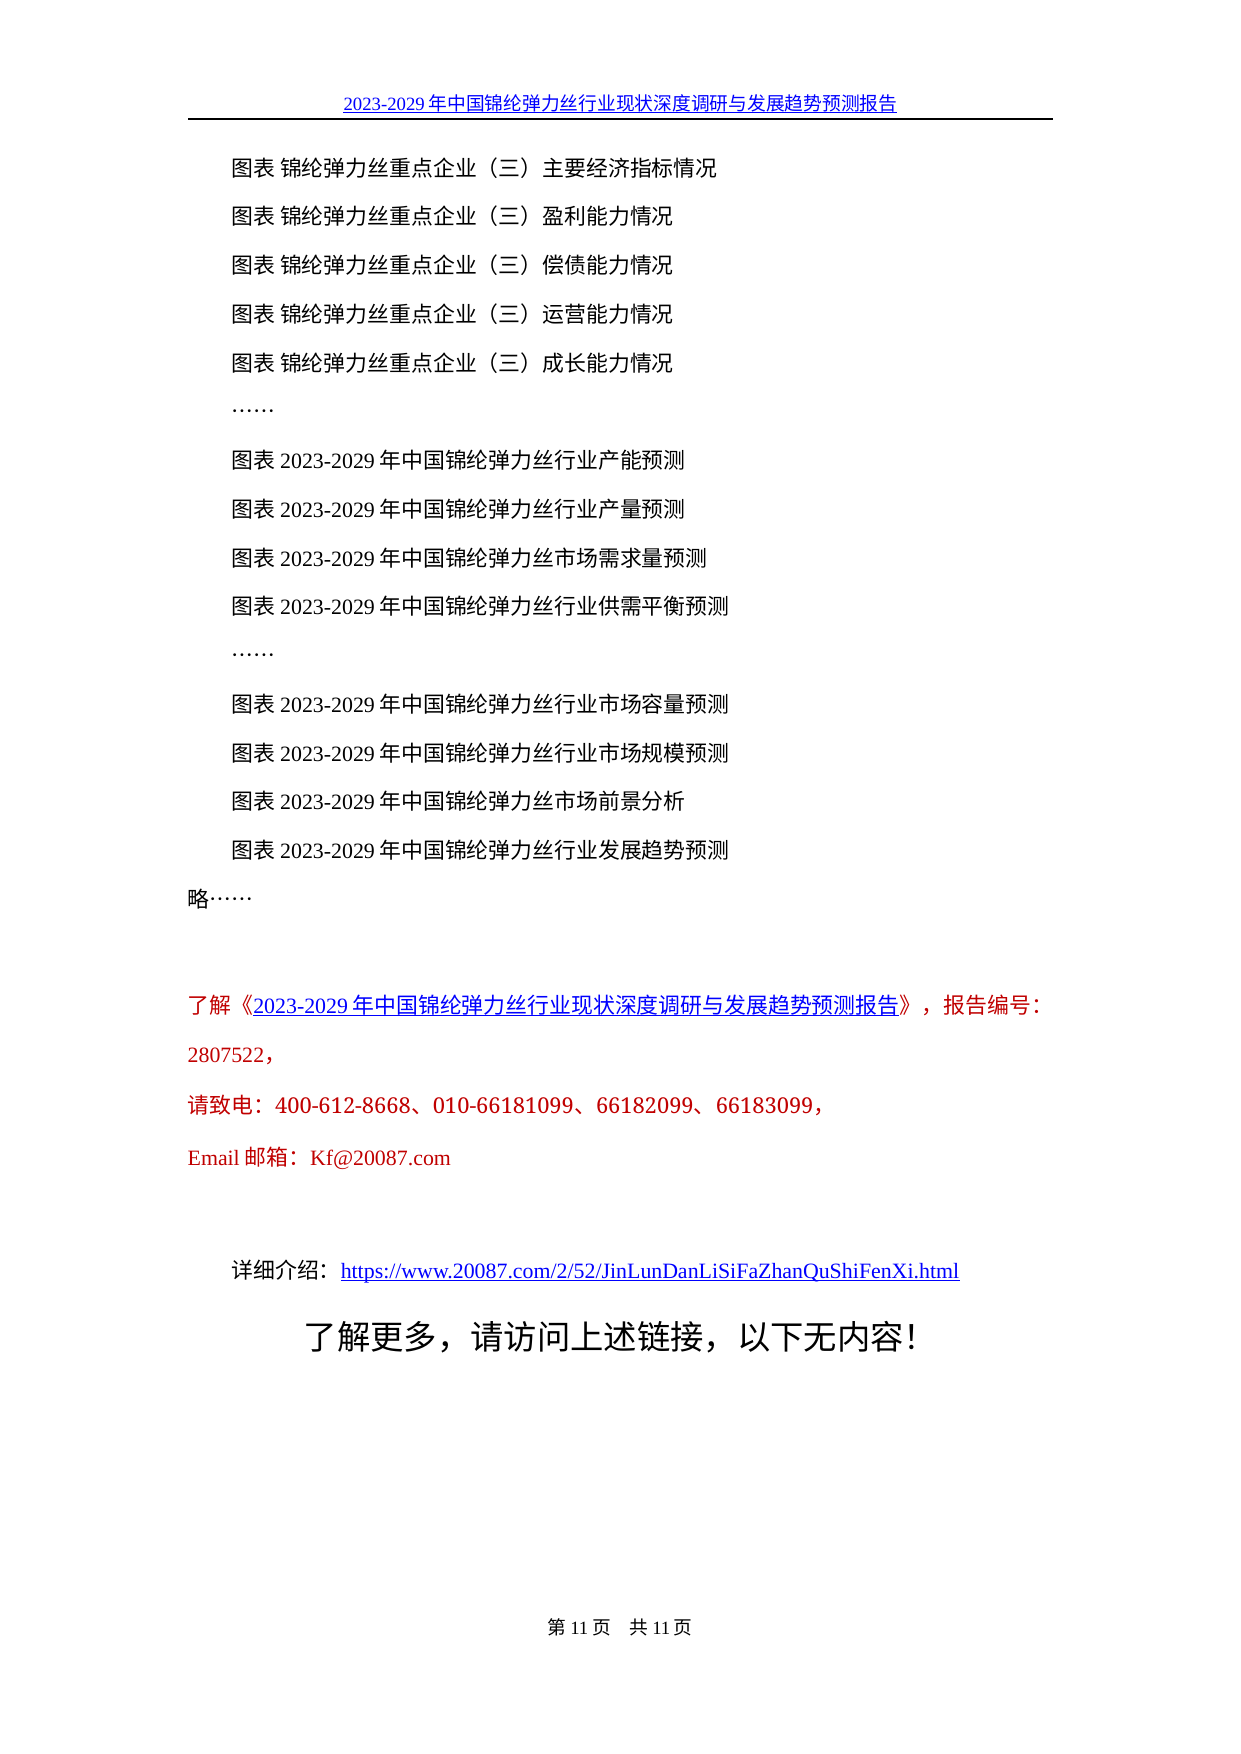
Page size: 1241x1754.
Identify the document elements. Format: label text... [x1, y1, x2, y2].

text 了解《2023-2029年中国锦纶弹力丝行业现状深度调研与发展趋势预测报告》，报告编号：2807522， [187, 988, 1053, 1069]
text Email邮箱：Kf@20087.com [187, 1140, 1053, 1172]
title 了解更多，请访问上述链接，以下无内容！ [187, 1303, 1053, 1368]
text 请致电：400-612-8668、010-66181099、66182099、66183099， [187, 1088, 1053, 1121]
text 详细介绍：https://www.20087.com/2/52/JinLunDanLiSiFaZhanQuShiFenXi.html [187, 1253, 1053, 1285]
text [187, 150, 1053, 914]
